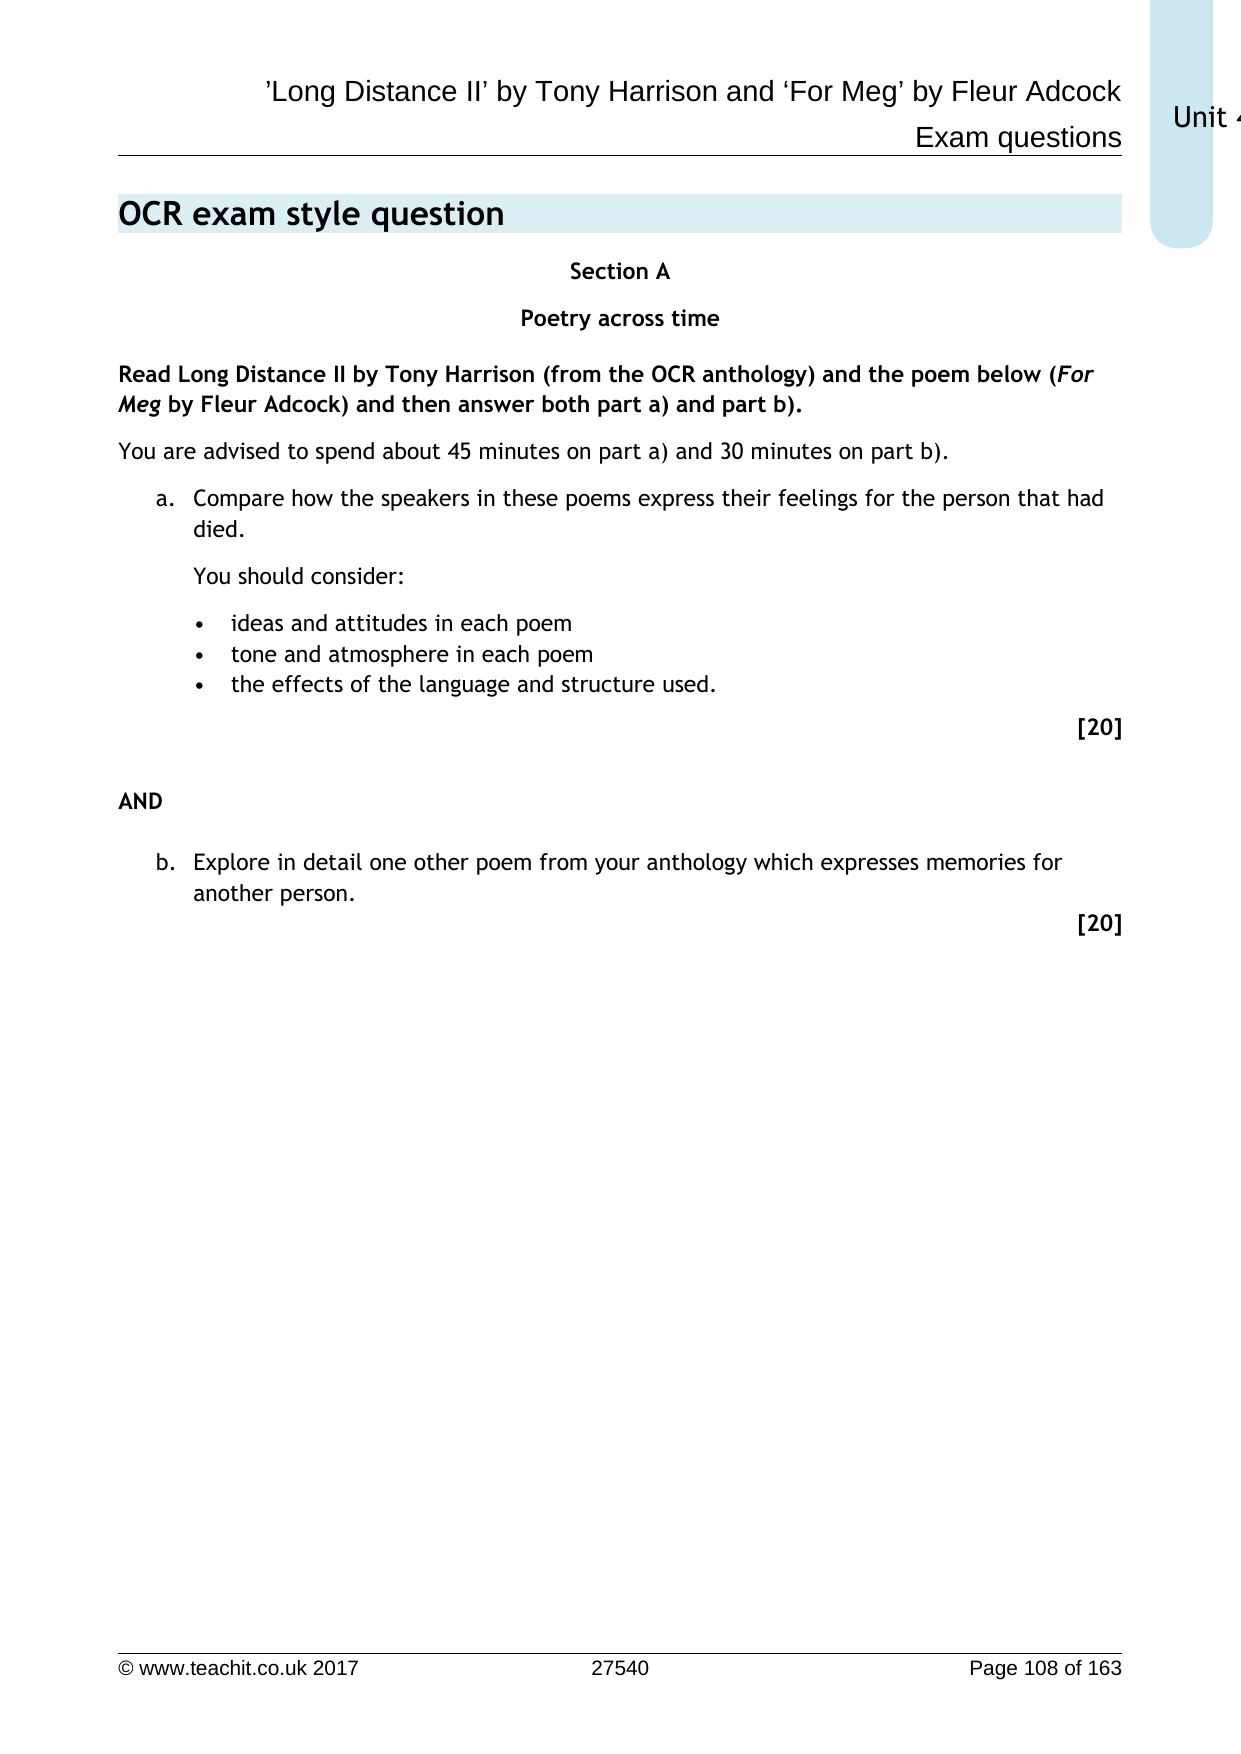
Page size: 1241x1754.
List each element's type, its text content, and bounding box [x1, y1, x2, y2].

list ideas and attitudes in each poem [193, 610, 1122, 637]
text [20] [118, 910, 1122, 936]
text [20] [118, 714, 1122, 741]
list tone and atmosphere in each poem [193, 641, 1122, 667]
text Section A [118, 258, 1122, 284]
text You are advised to spend about 45 minutes on part a) and 30 minutes on part b). [118, 438, 1122, 465]
text You should consider: [193, 563, 1122, 589]
text Poetry across time [118, 305, 1122, 331]
list Explore in detail one other poem from your anthology which expresses memories for another person. [156, 849, 1122, 906]
list the effects of the language and structure used. [193, 671, 1122, 698]
list Compare how the speakers in these poems express their feelings for the person that had died. [156, 485, 1122, 542]
text AND [118, 788, 1122, 814]
title OCR exam style question [118, 194, 1122, 233]
text Read Long Distance II by Tony Harrison (from the OCR anthology) and the poem below (For Meg by Fleur Adcock) and then answer both part a) and part b). [118, 360, 1122, 417]
